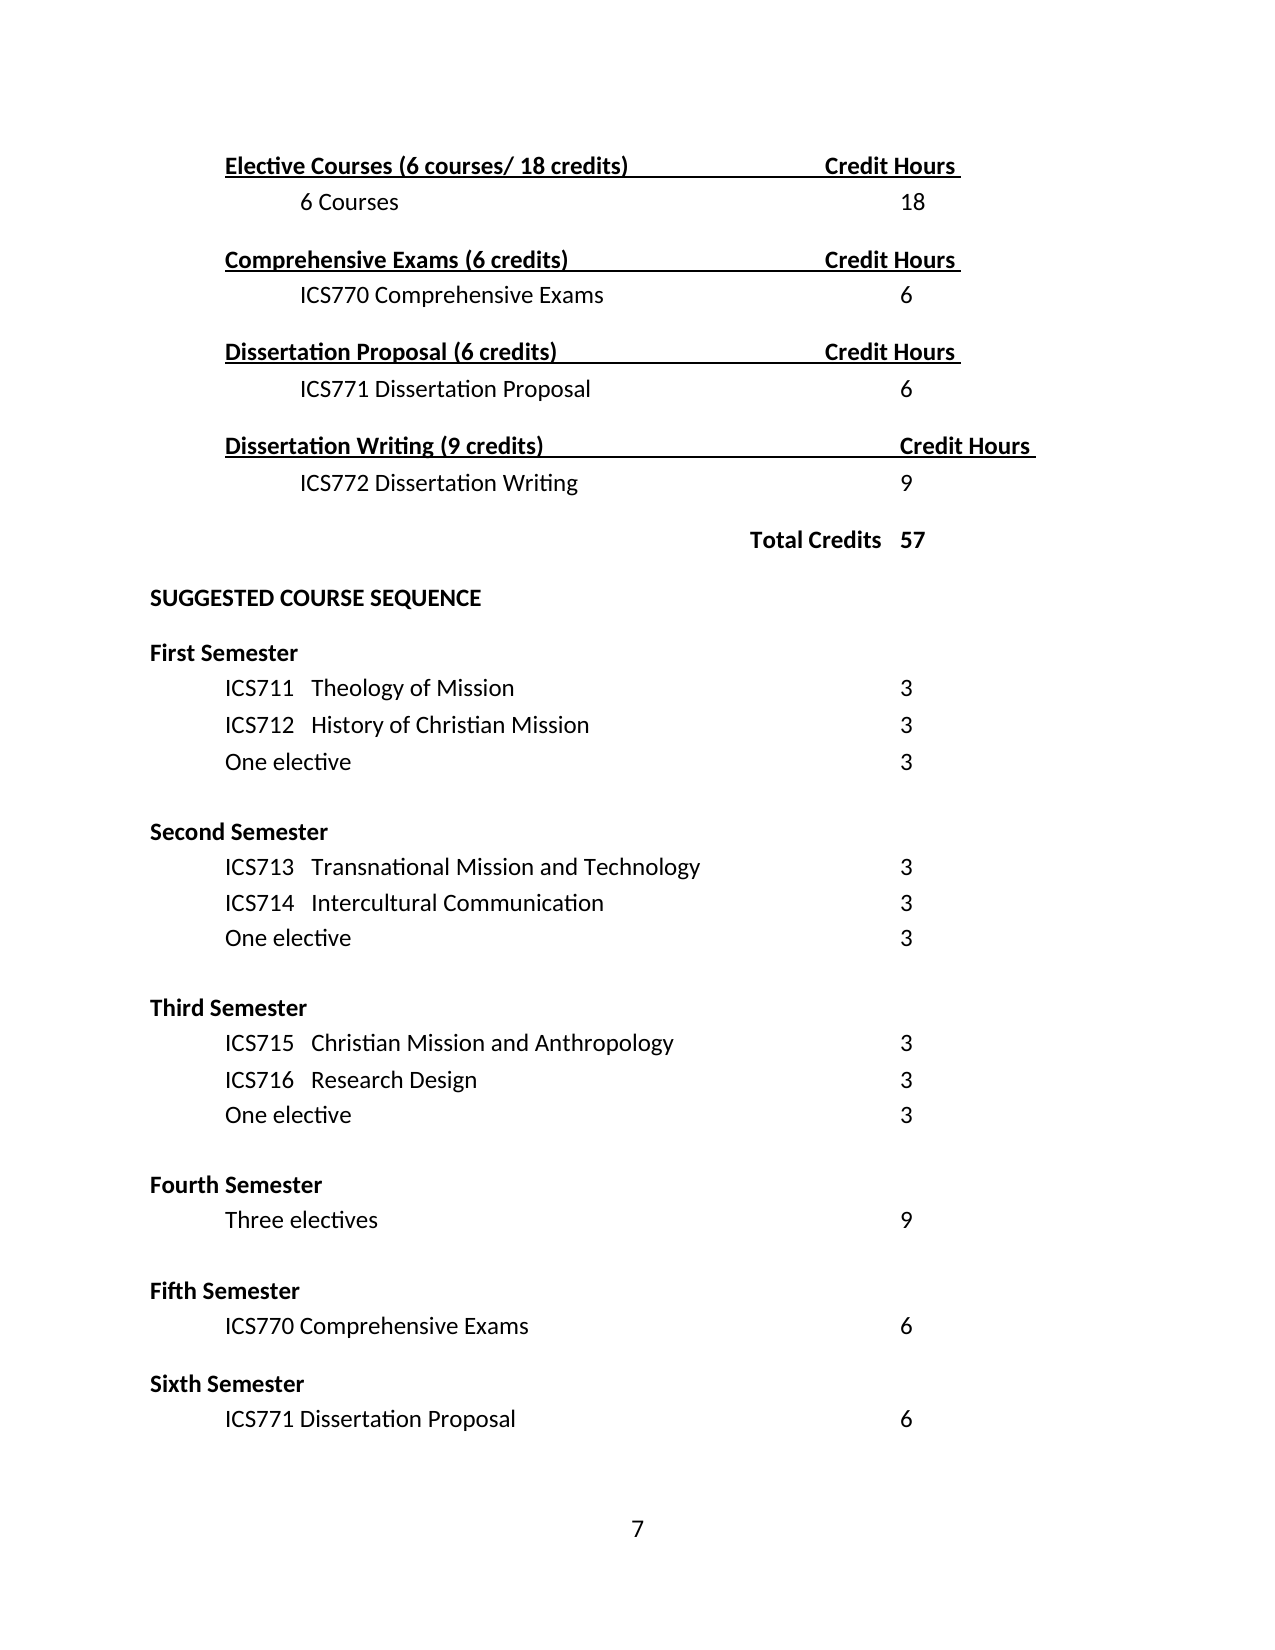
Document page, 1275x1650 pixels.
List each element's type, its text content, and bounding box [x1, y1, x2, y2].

text Fifth Semester [150, 1275, 1050, 1306]
text Third Semester [150, 992, 1050, 1023]
text Sixth Semester [150, 1368, 1050, 1398]
text SUGGESTED COURSE SEQUENCE [150, 582, 1050, 612]
text One elective 3 [225, 746, 1050, 776]
list One elective 3 [225, 1099, 1050, 1129]
text Dissertation Writing (9 credits) Credit Hours [225, 430, 1125, 461]
text ICS770 Comprehensive Exams 6 [225, 279, 1125, 309]
text ICS770 Comprehensive Exams 6 [225, 1310, 1050, 1341]
text ICS713 Transnational Mission and Technology 3 [225, 851, 1050, 881]
text Second Semester [150, 816, 1050, 846]
text Dissertation Proposal (6 credits) Credit Hours [225, 336, 1125, 367]
text Fourth Semester [150, 1169, 1050, 1199]
list ICS716 Research Design 3 [225, 1064, 1050, 1094]
list One elective 3 [225, 922, 1050, 953]
text ICS771 Dissertation Proposal 6 [225, 373, 1125, 403]
text Elective Courses (6 courses/ 18 credits) Credit Hours [225, 150, 1125, 181]
list ICS771 Dissertation Proposal 6 [225, 1403, 1050, 1433]
text ICS715 Christian Mission and Anthropology 3 [225, 1027, 1050, 1058]
text First Semester [150, 637, 1050, 668]
text Total Credits 57 [675, 524, 1125, 555]
text ICS712 History of Christian Mission 3 [225, 709, 1050, 739]
text Three electives 9 [225, 1204, 1050, 1234]
text ICS772 Dissertation Writing 9 [225, 467, 1125, 497]
list ICS714 Intercultural Communication 3 [225, 887, 1050, 918]
text Comprehensive Exams (6 credits) Credit Hours [225, 244, 1125, 274]
text 6 Courses 18 [225, 187, 1125, 217]
text ICS711 Theology of Mission 3 [225, 672, 1050, 703]
